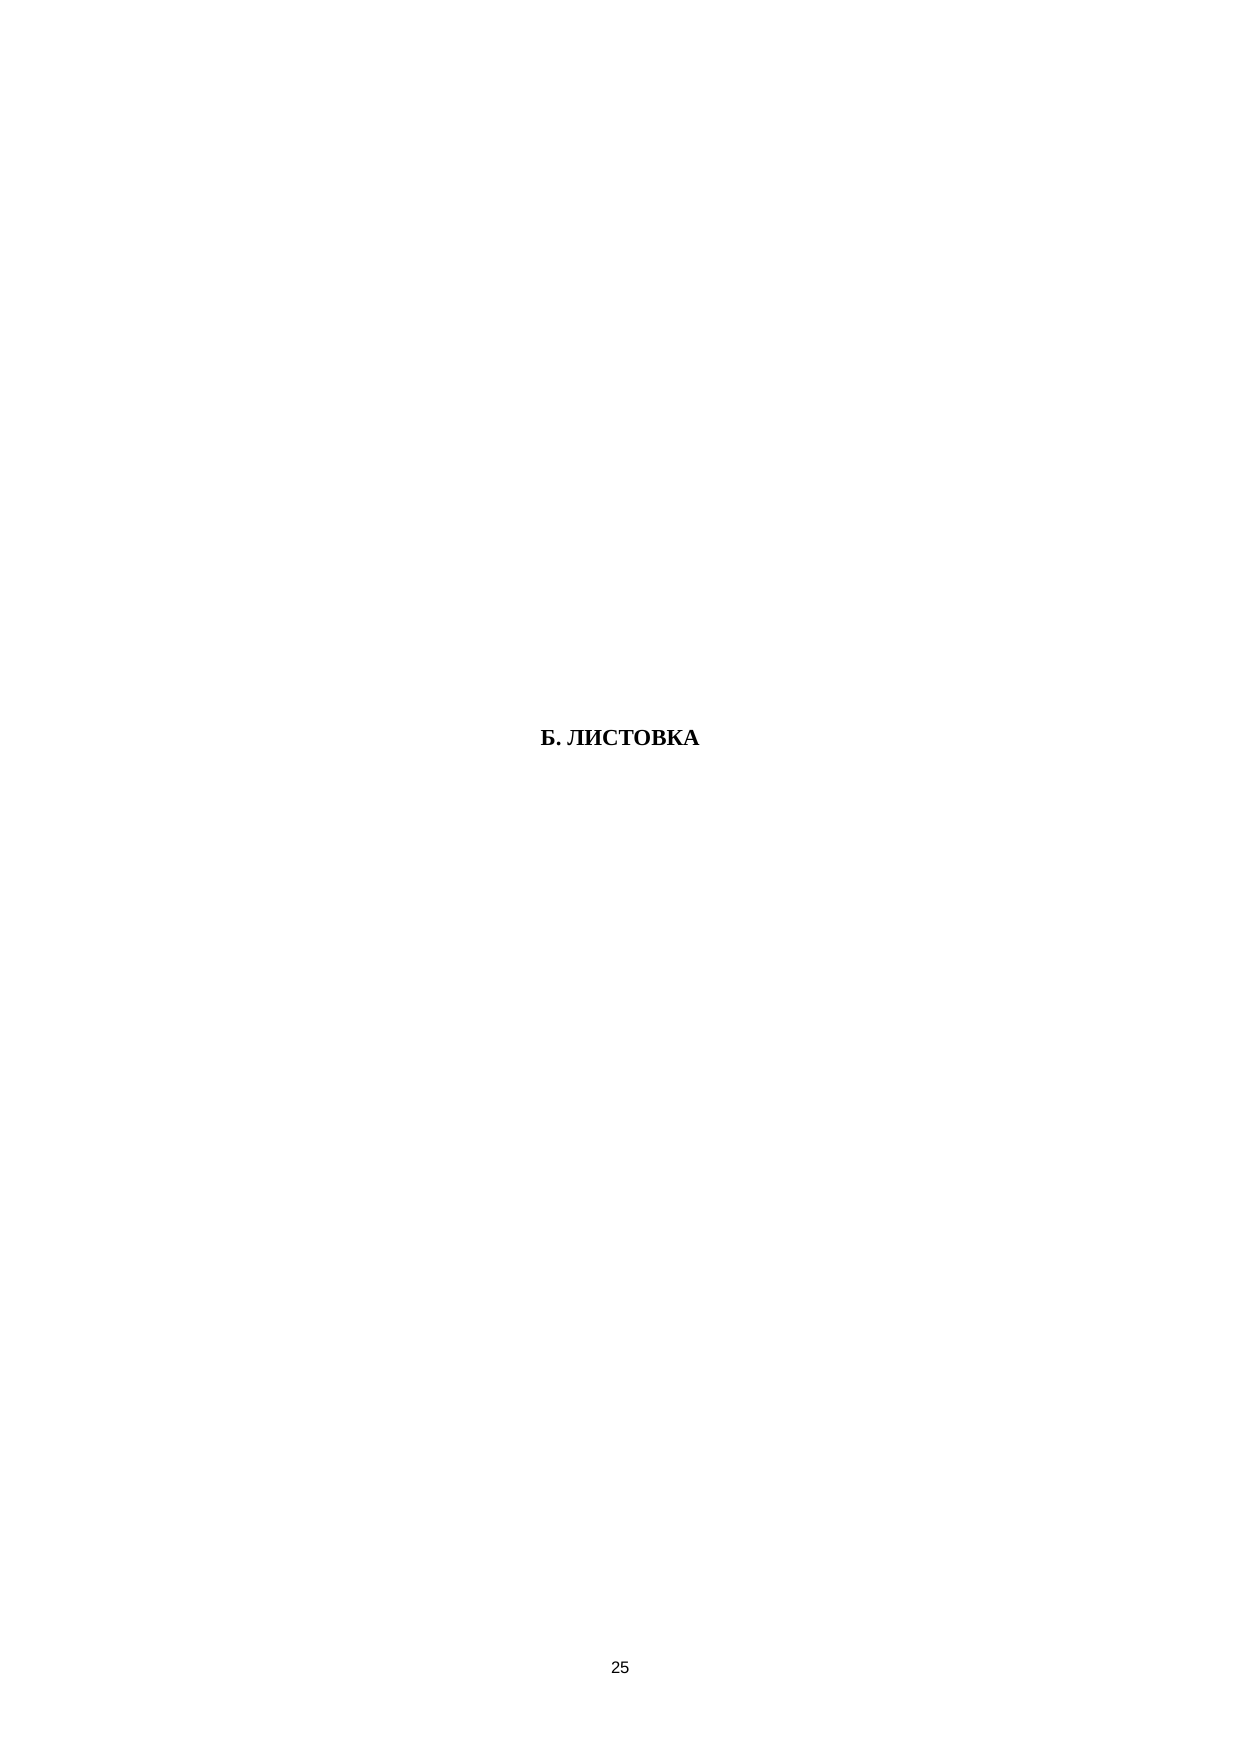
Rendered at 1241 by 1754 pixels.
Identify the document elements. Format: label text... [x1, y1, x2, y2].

text Б. ЛИСТОВКА [148, 724, 1092, 751]
